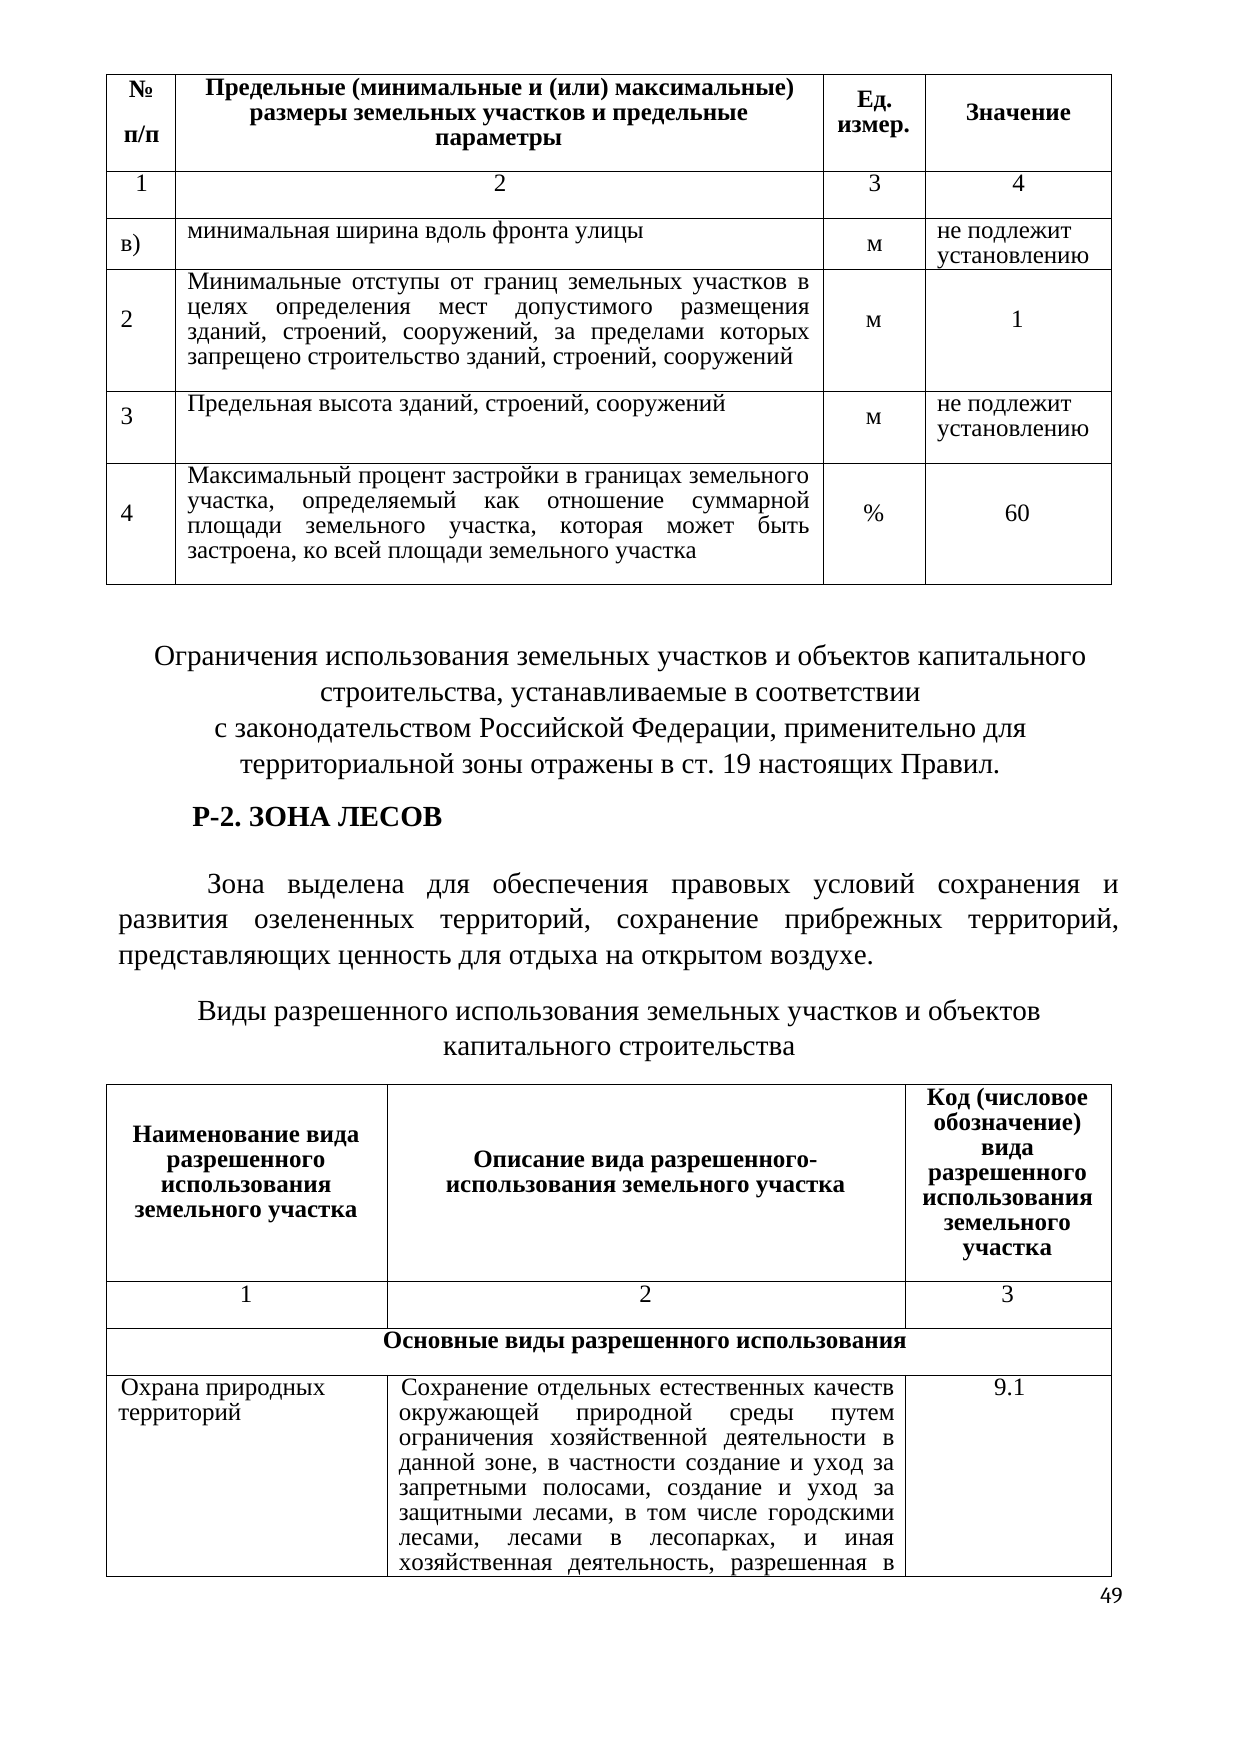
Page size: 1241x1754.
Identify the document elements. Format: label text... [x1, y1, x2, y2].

list Зона выделена для обеспечения правовых условий сохранения и развития озелененных территорий, сохранение прибрежных территорий, представляющих ценность для отдыха на открытом воздухе. [118, 866, 1120, 970]
table_cell минимальная ширина вдоль фронта улицы [176, 219, 823, 269]
table_cell Охрана природных территорий [107, 1376, 387, 1576]
table_cell Основные виды разрешенного использования [107, 1329, 1111, 1375]
table_cell в) [107, 219, 175, 269]
table_cell 2 [107, 270, 175, 391]
text Ограничения использования земельных участков и объектов капитального строительства, устанавливаемые в соответствии с законодательством Российской Федерации, применительно для территориальной зоны отражены в ст. 19 настоящих Правил. [118, 638, 1122, 780]
table_cell 3 [824, 172, 925, 218]
table_cell не подлежит установлению [926, 392, 1111, 462]
table_cell 1 [107, 1282, 387, 1328]
table_cell м [824, 270, 925, 391]
table_header Описание вида разрешенного-использования земельного участка [388, 1085, 905, 1281]
table_cell 1 [107, 172, 175, 218]
table_header № п/п [107, 75, 175, 171]
table_cell Предельная высота зданий, строений, сооружений [176, 392, 823, 462]
list Виды разрешенного использования земельных участков и объектов капитального строительства [118, 993, 1120, 1062]
text Р-2. ЗОНА ЛЕСОВ [118, 799, 1122, 833]
table_cell Максимальный процент застройки в границах земельного участка, определяемый как отношение суммарной площади земельного участка, которая может быть застроена, ко всей площади земельного участка [176, 464, 823, 584]
table_header Код (числовое обозначение) вида разрешенного использования земельного участка [906, 1085, 1111, 1281]
table_cell 4 [926, 172, 1111, 218]
table_cell 1 [926, 270, 1111, 391]
table_header Значение [926, 75, 1111, 171]
table_cell 9.1 [906, 1376, 1111, 1576]
table_cell м [824, 392, 925, 462]
table_cell Минимальные отступы от границ земельных участков в целях определения мест допустимого размещения зданий, строений, сооружений, за пределами которых запрещено строительство зданий, строений, сооружений [176, 270, 823, 391]
table_header Наименование вида разрешенного использования земельного участка [107, 1085, 387, 1281]
table_cell 60 [926, 464, 1111, 584]
table_header Ед. измер. [824, 75, 925, 171]
table_cell 3 [107, 392, 175, 462]
table_cell 2 [176, 172, 823, 218]
table_cell 4 [107, 464, 175, 584]
table_header Предельные (минимальные и (или) максимальные) размеры земельных участков и предельные параметры [176, 75, 823, 171]
table_cell м [824, 219, 925, 269]
table_cell 2 [388, 1282, 905, 1328]
table_cell 3 [906, 1282, 1111, 1328]
table_cell % [824, 464, 925, 584]
table_cell не подлежит установлению [926, 219, 1111, 269]
